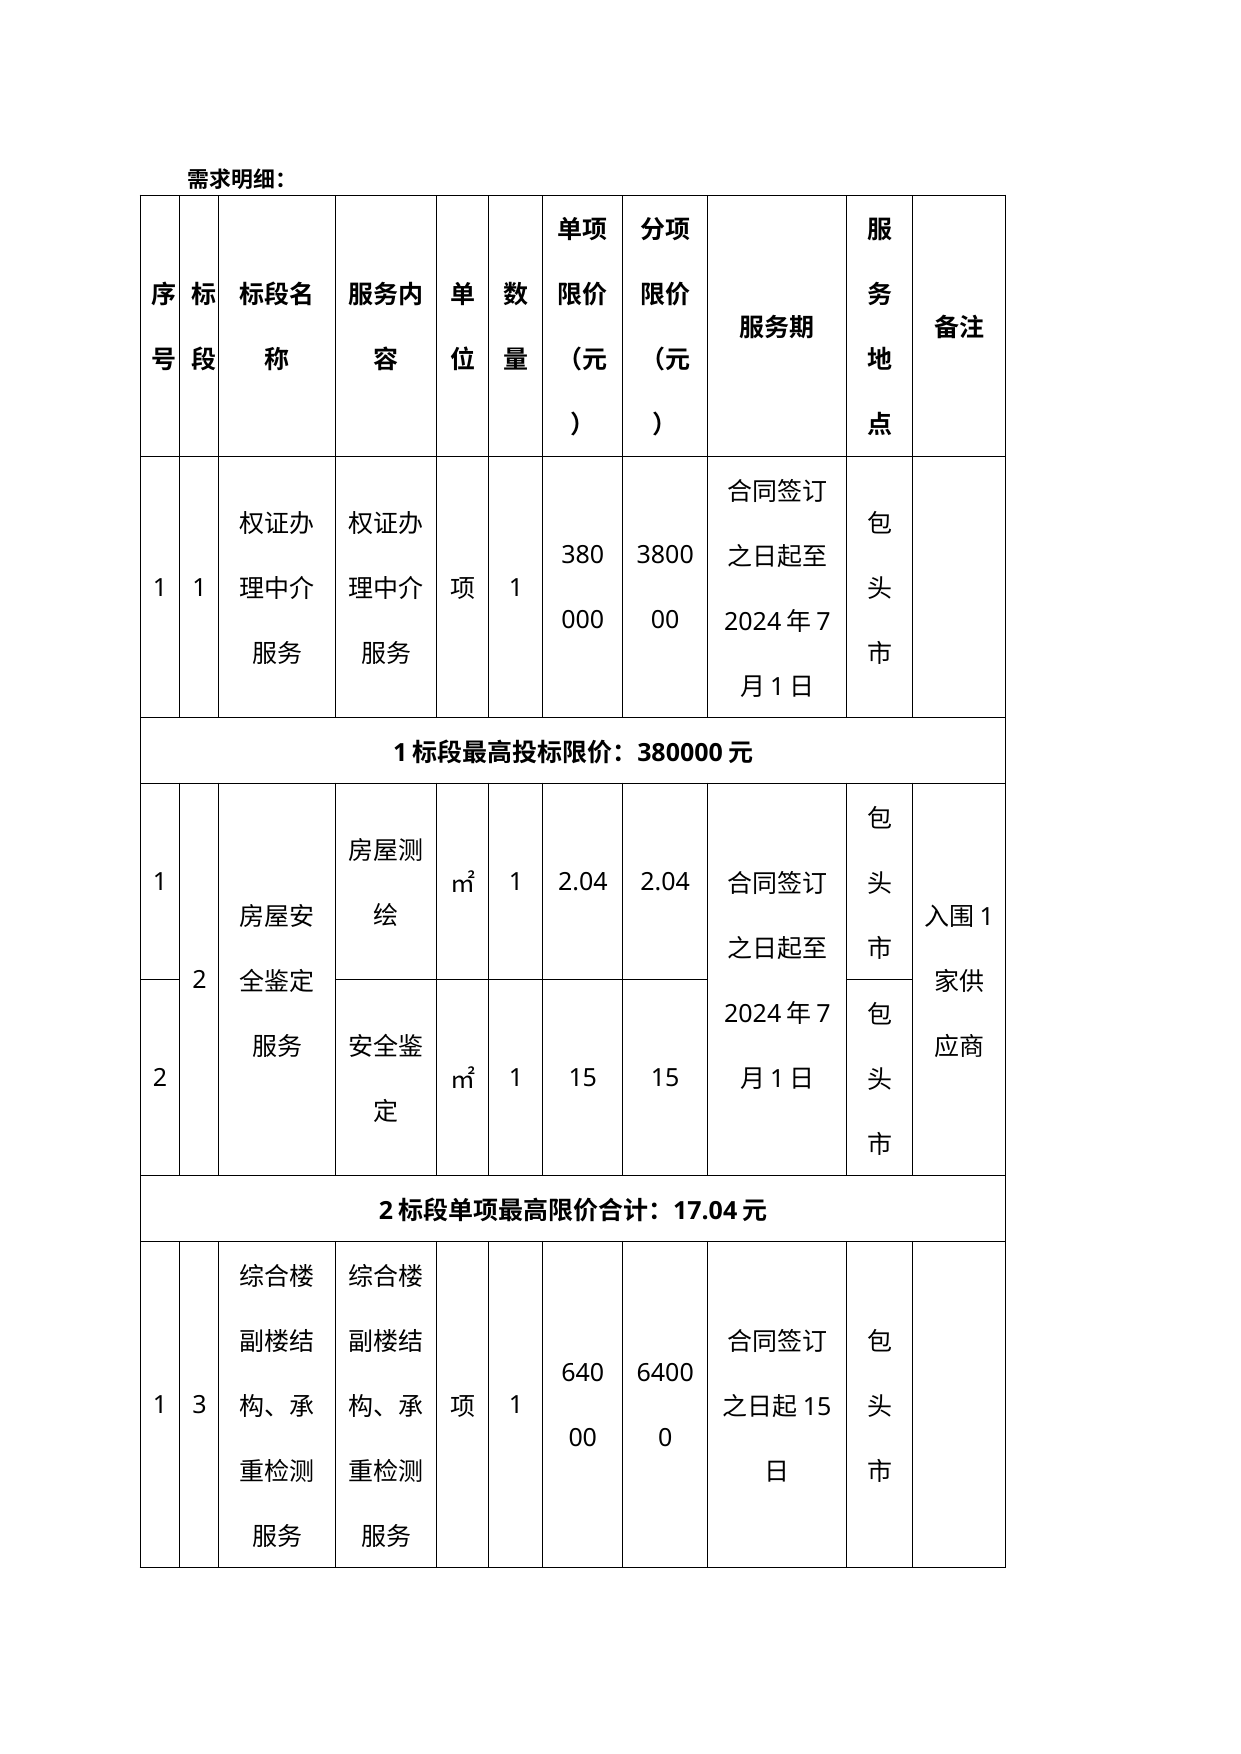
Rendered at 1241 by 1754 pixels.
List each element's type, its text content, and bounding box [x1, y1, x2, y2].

table_cell 合同签订之日起至2024年7月1日 [708, 457, 846, 717]
table_cell 包头市 [847, 457, 912, 717]
table_cell 1 [489, 980, 542, 1175]
table_cell 合同签订之日起至2024年7月1日 [708, 784, 846, 1175]
table_cell 包头市 [847, 980, 912, 1175]
table_header 序号 [141, 196, 179, 456]
table_cell 2 [141, 980, 179, 1175]
table_cell 包头市 [847, 784, 912, 979]
table_cell 380000 [543, 457, 622, 717]
table_header 备注 [913, 196, 1005, 456]
table_header 单项限价（元） [543, 196, 622, 456]
table_cell 房屋安全鉴定服务 [219, 784, 335, 1175]
table_header 单位 [437, 196, 488, 456]
table_cell 综合楼副楼结构、承重检测服务 [219, 1242, 335, 1567]
table_cell 入围1家供应商 [913, 784, 1005, 1175]
table_cell 380000 [623, 457, 707, 717]
table_header 服务内容 [336, 196, 436, 456]
table_cell 2 [180, 784, 218, 1175]
table_cell 15 [623, 980, 707, 1175]
table_cell 1 [141, 784, 179, 979]
table_cell 15 [543, 980, 622, 1175]
table_cell 1 [141, 457, 179, 717]
table_cell 1 [180, 457, 218, 717]
table_cell [913, 457, 1005, 717]
table_header 标段 [180, 196, 218, 456]
table_cell 房屋测绘 [336, 784, 436, 979]
table_cell 综合楼副楼结构、承重检测服务 [336, 1242, 436, 1567]
table_cell 3 [180, 1242, 218, 1567]
table_header 服务期 [708, 196, 846, 456]
table_header 服务地点 [847, 196, 912, 456]
table_header 分项限价（元） [623, 196, 707, 456]
table_header 标段名称 [219, 196, 335, 456]
table_cell 2.04 [623, 784, 707, 979]
table_cell 合同签订之日起15日 [708, 1242, 846, 1567]
table_cell 权证办理中介服务 [219, 457, 335, 717]
table_cell 包头市 [847, 1242, 912, 1567]
table_cell ㎡ [437, 980, 488, 1175]
table_cell 64000 [543, 1242, 622, 1567]
table_cell 2.04 [543, 784, 622, 979]
text 需求明细： [187, 162, 1053, 194]
table_cell 1 [489, 1242, 542, 1567]
table_cell ㎡ [437, 784, 488, 979]
table_cell 项 [437, 457, 488, 717]
table_cell 1标段最高投标限价：380000元 [141, 718, 1005, 783]
table_cell 项 [437, 1242, 488, 1567]
table_cell 1 [141, 1242, 179, 1567]
table_cell 1 [489, 457, 542, 717]
table_cell 安全鉴定 [336, 980, 436, 1175]
table_cell 2标段单项最高限价合计：17.04元 [141, 1176, 1005, 1241]
table_cell 1 [489, 784, 542, 979]
table_cell [913, 1242, 1005, 1567]
table_cell 64000 [623, 1242, 707, 1567]
table_cell 权证办理中介服务 [336, 457, 436, 717]
table_header 数量 [489, 196, 542, 456]
